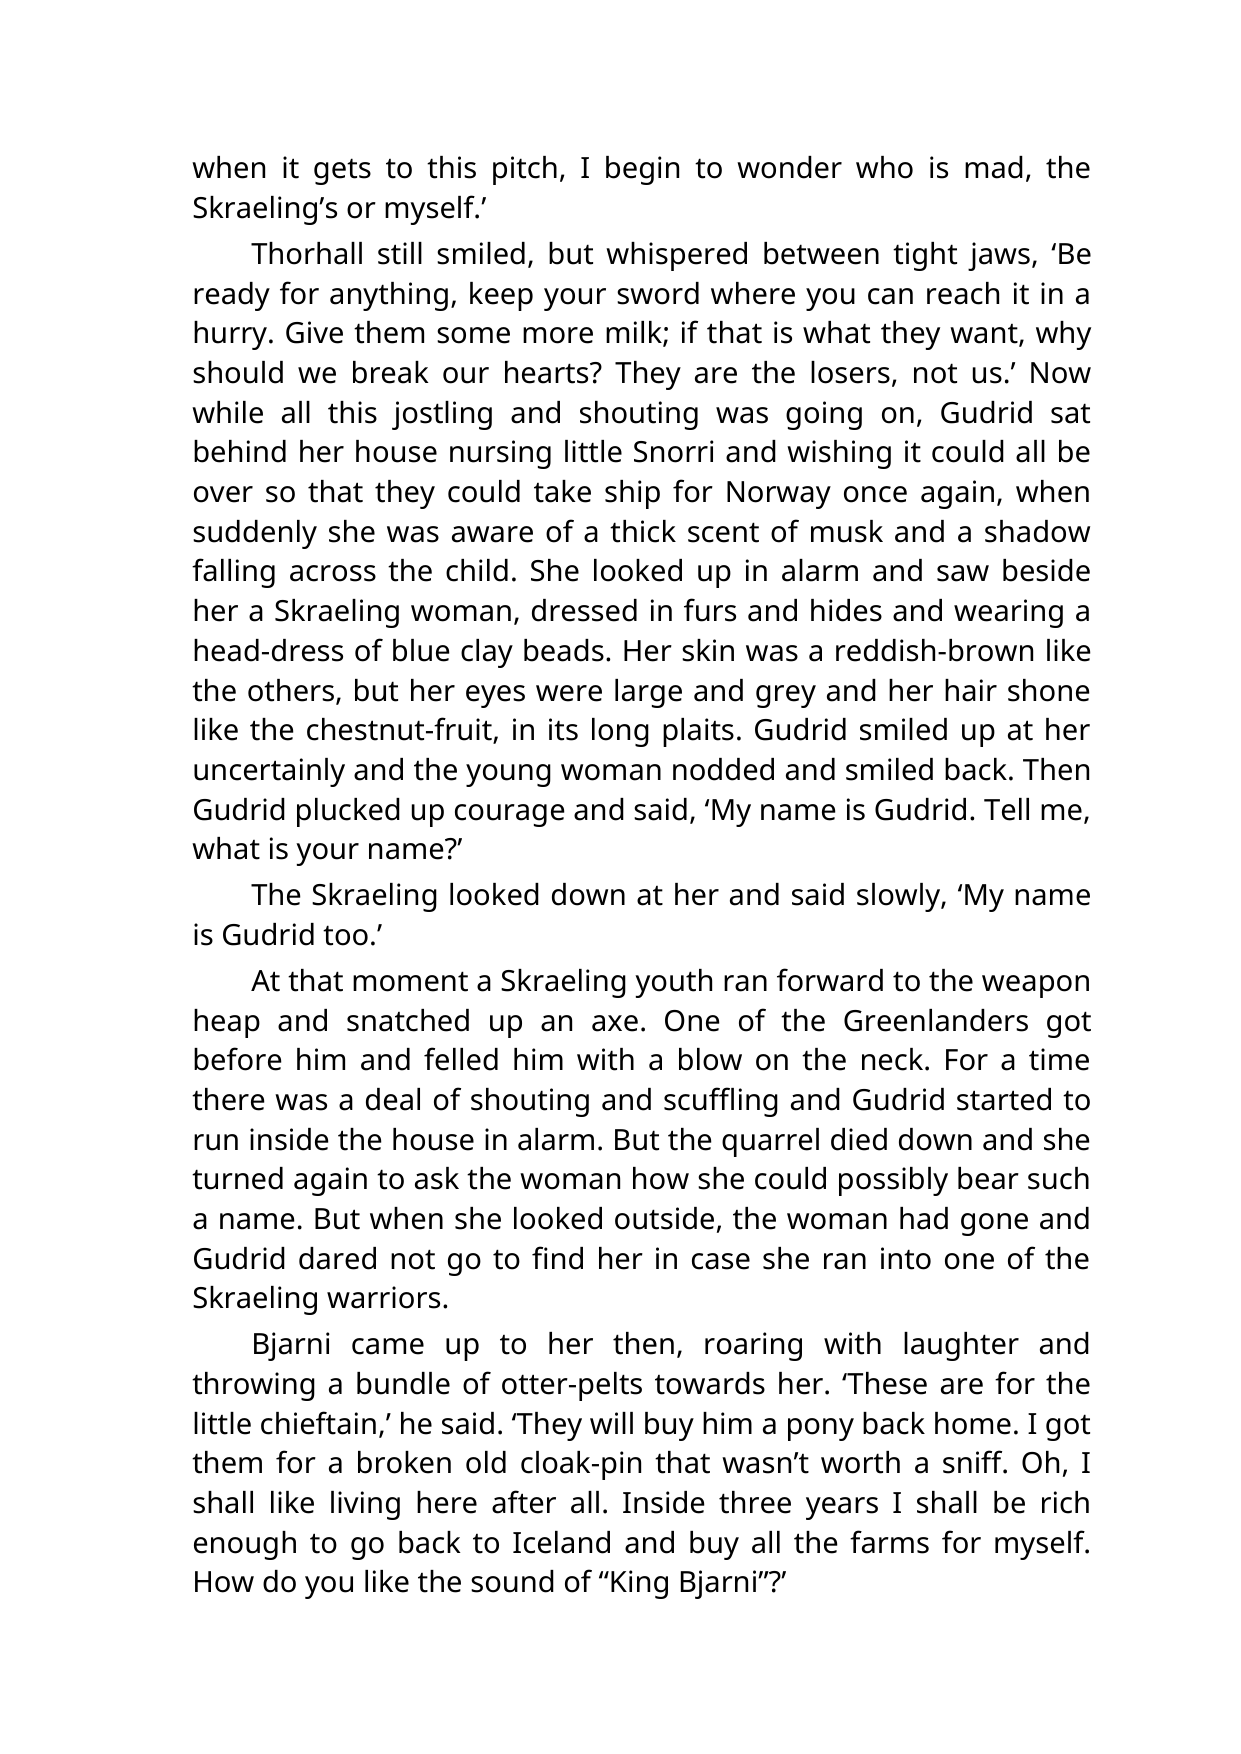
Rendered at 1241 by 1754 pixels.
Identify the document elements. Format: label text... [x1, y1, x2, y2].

text Thorhall still smiled, but whispered between tight jaws, ‘Be ready for anything, keep your sword where you can reach it in a hurry. Give them some more milk; if that is what they want, why should we break our hearts? They are the losers, not us.’ Now while all this jostling and shouting was going on, Gudrid sat behind her house nursing little Snorri and wishing it could all be over so that they could take ship for Norway once again, when suddenly she was aware of a thick scent of musk and a shadow falling across the child. She looked up in alarm and saw beside her a Skraeling woman, dressed in furs and hides and wearing a head-dress of blue clay beads. Her skin was a reddish-brown like the others, but her eyes were large and grey and her hair shone like the chestnut-fruit, in its long plaits. Gudrid smiled up at her uncertainly and the young woman nodded and smiled back. Then Gudrid plucked up courage and said, ‘My name is Gudrid. Tell me, what is your name?’ [192, 233, 1093, 868]
text At that moment a Skraeling youth ran forward to the weapon heap and snatched up an axe. One of the Greenlanders got before him and felled him with a blow on the neck. For a time there was a deal of shouting and scuffling and Gudrid started to run inside the house in alarm. But the quarrel died down and she turned again to ask the woman how she could possibly bear such a name. But when she looked outside, the woman had gone and Gudrid dared not go to find her in case she ran into one of the Skraeling warriors. [192, 960, 1093, 1317]
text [192, 148, 1093, 227]
text Bjarni came up to her then, roaring with laughter and throwing a bundle of otter-pelts towards her. ‘These are for the little chieftain,’ he said. ‘They will buy him a pony back home. I got them for a broken old cloak-pin that wasn’t worth a sniff. Oh, I shall like living here after all. Inside three years I shall be rich enough to go back to Iceland and buy all the farms for myself. How do you like the sound of “King Bjarni”?’ [192, 1323, 1093, 1601]
text The Skraeling looked down at her and said slowly, ‘My name is Gudrid too.’ [192, 874, 1093, 954]
